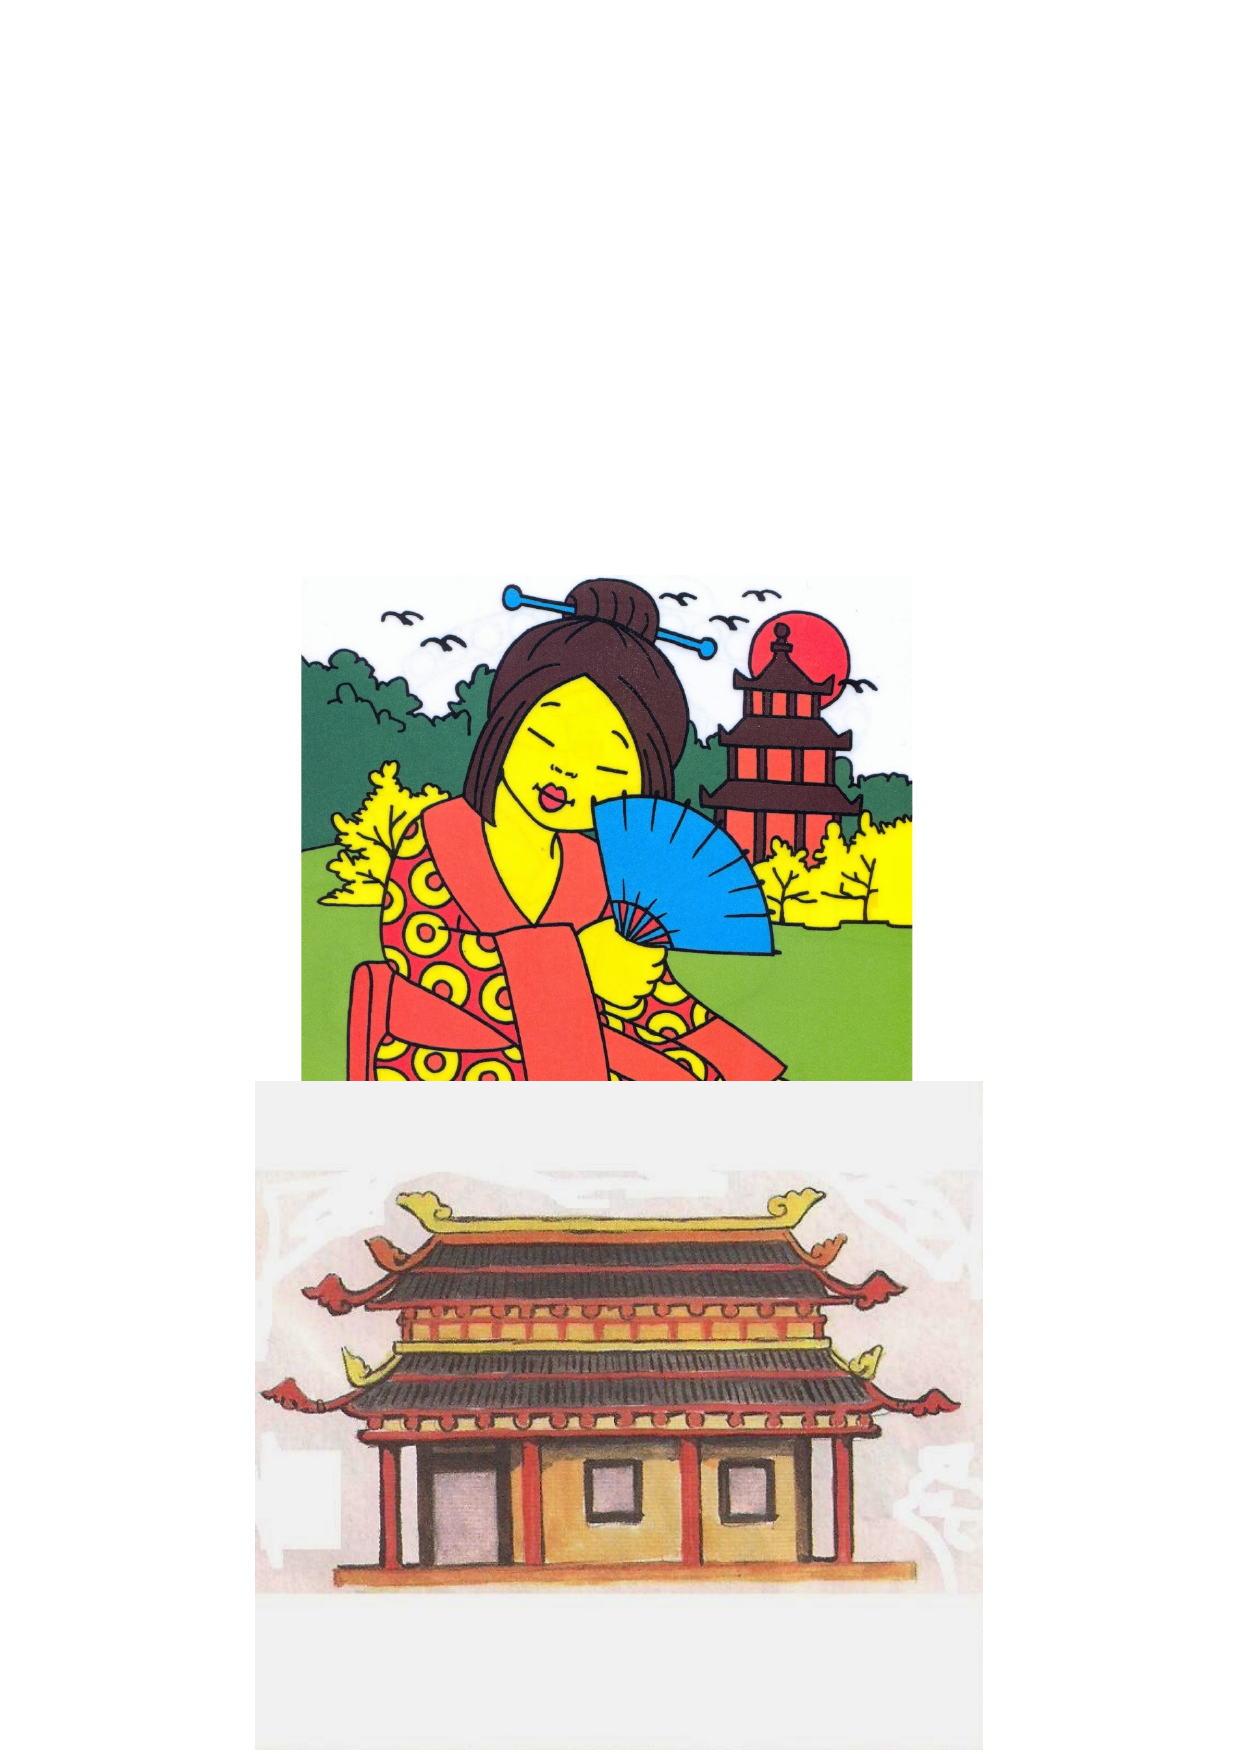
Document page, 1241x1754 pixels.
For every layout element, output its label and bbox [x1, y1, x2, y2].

picture [255, 575, 983, 1751]
